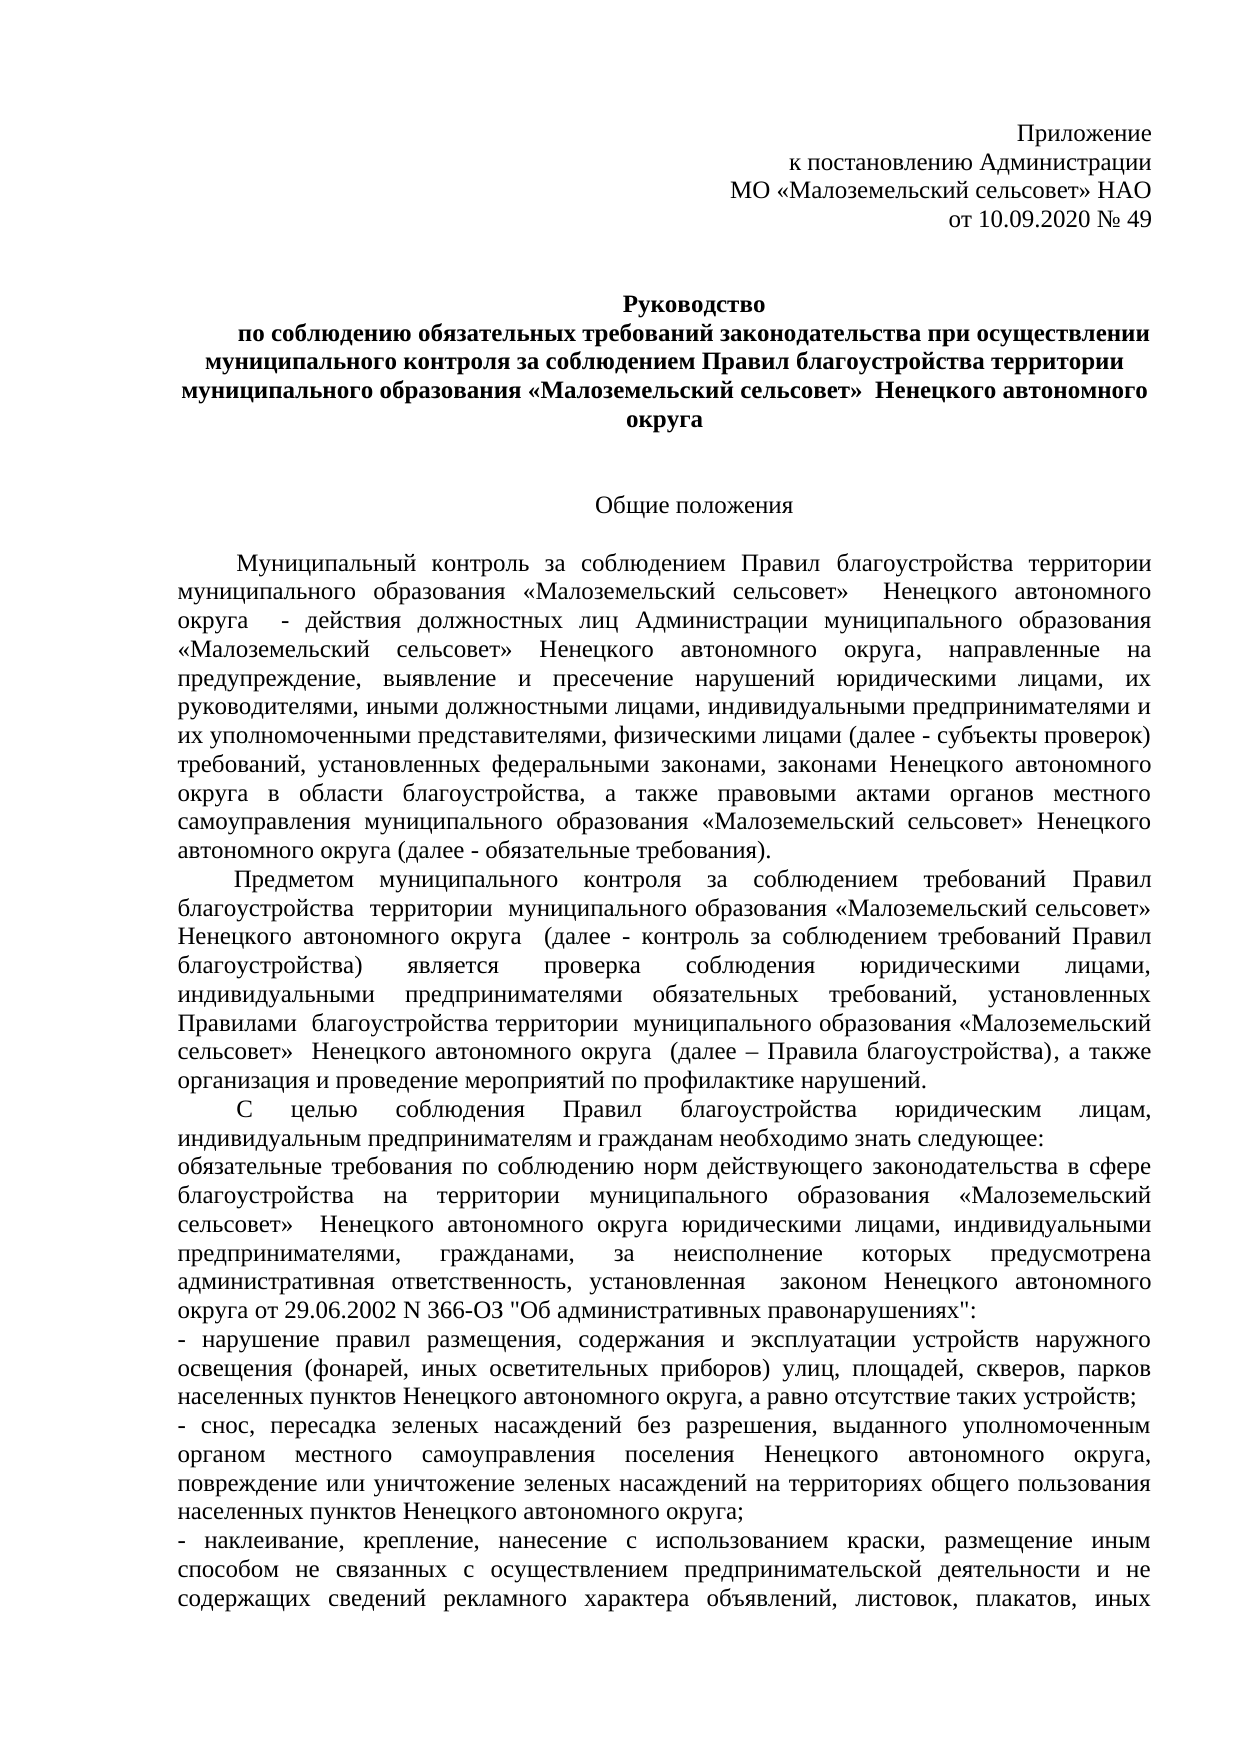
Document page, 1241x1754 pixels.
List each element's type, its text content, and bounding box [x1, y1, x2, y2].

text по соблюдению обязательных требований законодательства при осуществлении муниципального контроля за соблюдением Правил благоустройства территории муниципального образования «Малоземельский сельсовет» Ненецкого автономного округа [177, 318, 1152, 433]
text МО «Малоземельский сельсовет» НАО [177, 176, 1152, 204]
text Предметом муниципального контроля за соблюдением требований Правил благоустройства территории муниципального образования «Малоземельский сельсовет» Ненецкого автономного округа (далее - контроль за соблюдением требований Правил благоустройства) является проверка соблюдения юридическими лицами, индивидуальными предпринимателями обязательных требований, установленных Правилами благоустройства территории муниципального образования «Малоземельский сельсовет» Ненецкого автономного округа (далее – Правила благоустройства), а также организация и проведение мероприятий по профилактике нарушений. [177, 864, 1152, 1094]
text Муниципальный контроль за соблюдением Правил благоустройства территории муниципального образования «Малоземельский сельсовет» Ненецкого автономного округа - действия должностных лиц Администрации муниципального образования «Малоземельский сельсовет» Ненецкого автономного округа, направленные на предупреждение, выявление и пресечение нарушений юридическими лицами, их руководителями, иными должностными лицами, индивидуальными предпринимателями и их уполномоченными представителями, физическими лицами (далее - субъекты проверок) требований, установленных федеральными законами, законами Ненецкого автономного округа в области благоустройства, а также правовыми актами органов местного самоуправления муниципального образования «Малоземельский сельсовет» Ненецкого автономного округа (далее - обязательные требования). [177, 548, 1152, 864]
text - снос, пересадка зеленых насаждений без разрешения, выданного уполномоченным органом местного самоуправления поселения Ненецкого автономного округа, повреждение или уничтожение зеленых насаждений на территориях общего пользования населенных пунктов Ненецкого автономного округа; [177, 1410, 1152, 1525]
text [177, 1525, 1152, 1611]
text Общие положения [177, 490, 1152, 519]
text Приложение [177, 118, 1152, 147]
text от 10.09.2020 № 49 [177, 204, 1152, 233]
text обязательные требования по соблюдению норм действующего законодательства в сфере благоустройства на территории муниципального образования «Малоземельский сельсовет» Ненецкого автономного округа юридическими лицами, индивидуальными предпринимателями, гражданами, за неисполнение которых предусмотрена административная ответственность, установленная законом Ненецкого автономного округа от 29.06.2002 N 366-ОЗ "Об административных правонарушениях": [177, 1151, 1152, 1324]
text Руководство [177, 289, 1152, 318]
text - нарушение правил размещения, содержания и эксплуатации устройств наружного освещения (фонарей, иных осветительных приборов) улиц, площадей, скверов, парков населенных пунктов Ненецкого автономного округа, а равно отсутствие таких устройств; [177, 1324, 1152, 1410]
text С целью соблюдения Правил благоустройства юридическим лицам, индивидуальным предпринимателям и гражданам необходимо знать следующее: [177, 1094, 1152, 1151]
text к постановлению Администрации [177, 147, 1152, 176]
